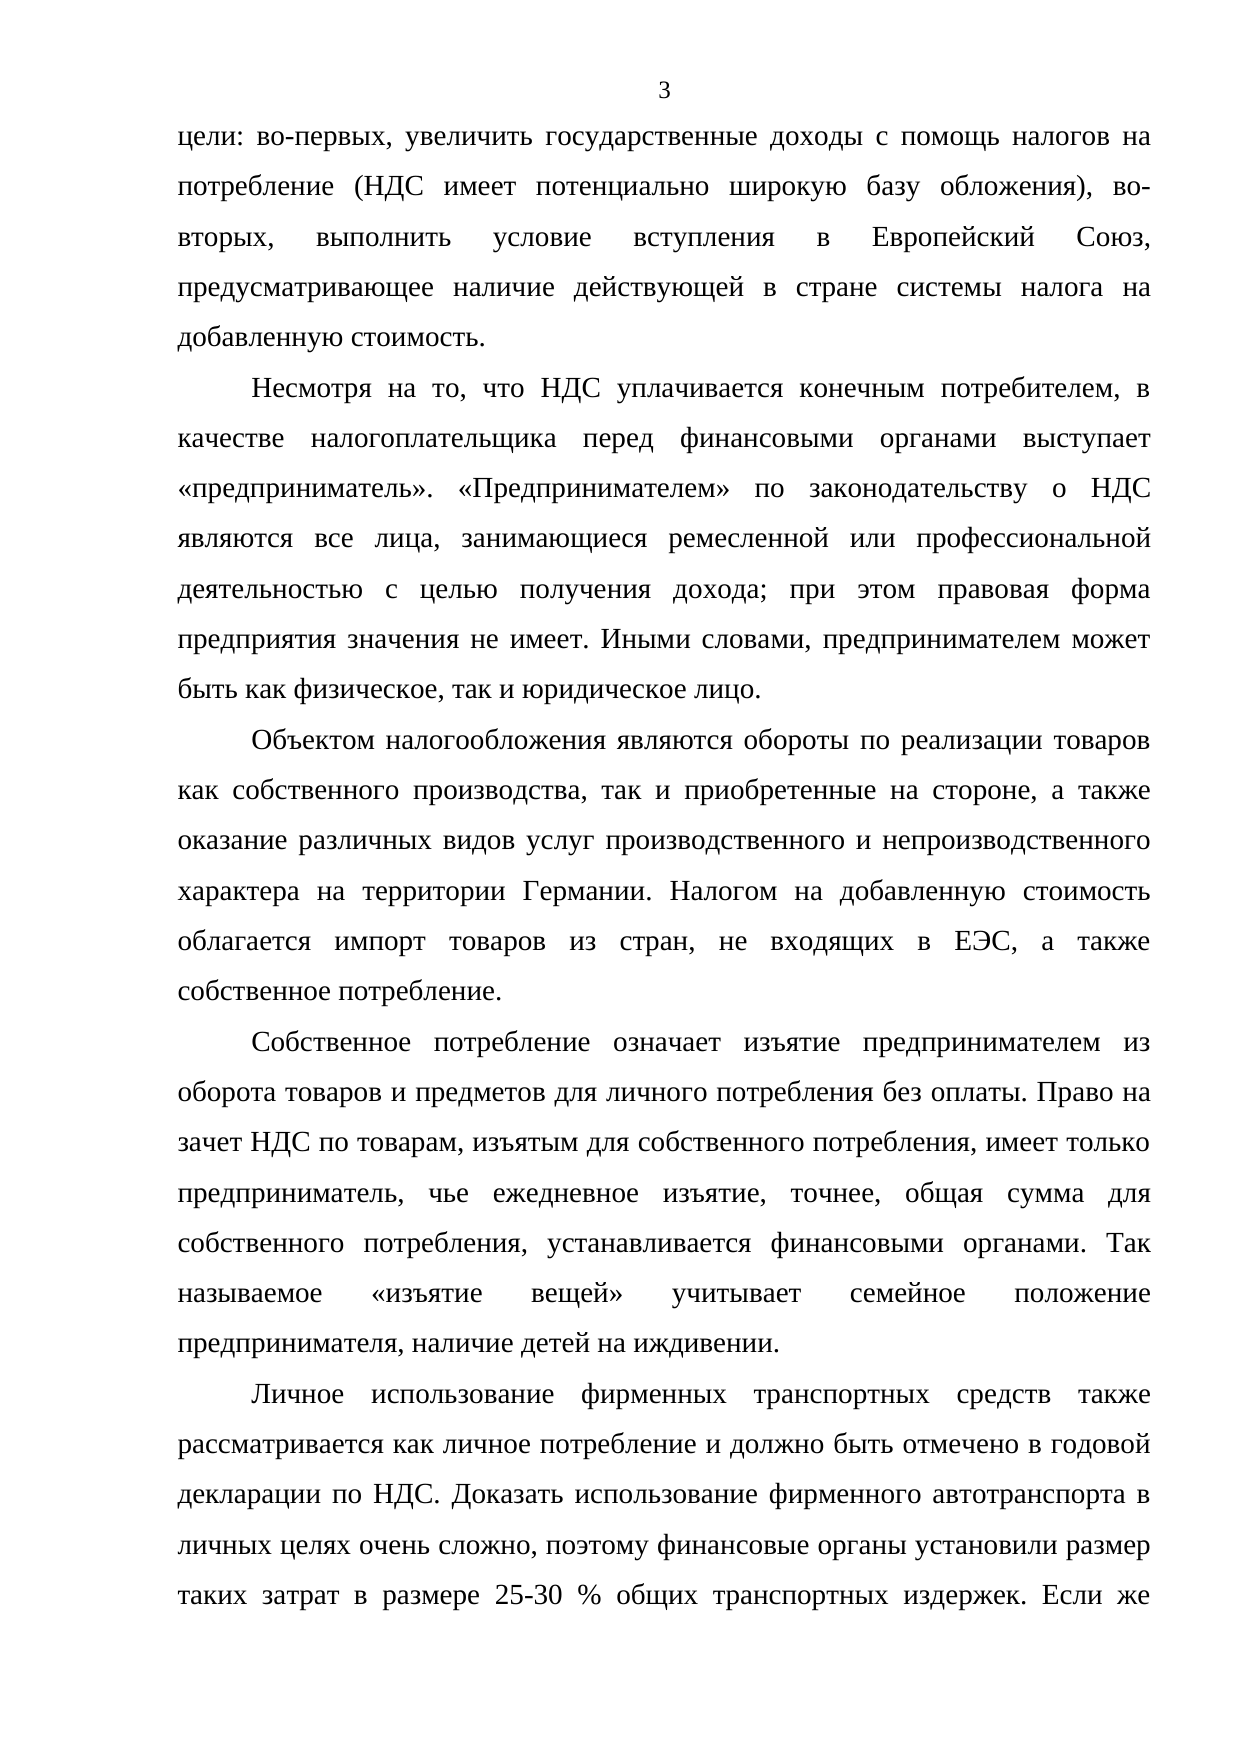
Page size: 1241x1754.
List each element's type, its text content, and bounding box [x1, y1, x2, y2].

text Несмотря на то, что НДС уплачивается конечным потребителем, в качестве налогоплательщика перед финансовыми органами выступает «предприниматель». «Предпринимателем» по законодательству о НДС являются все лица, занимающиеся ремесленной или профессиональной деятельностью с целью получения дохода; при этом правовая форма предприятия значения не имеет. Иными словами, предпринимателем может быть как физическое, так и юридическое лицо. [177, 370, 1152, 705]
text Объектом налогообложения являются обороты по реализации товаров как собственного производства, так и приобретенные на стороне, а также оказание различных видов услуг производственного и непроизводственного характера на территории Германии. Налогом на добавленную стоимость облагается импорт товаров из стран, не входящих в ЕЭС, а также собственное потребление. [177, 722, 1152, 1007]
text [177, 1376, 1152, 1611]
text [177, 118, 1152, 353]
text Собственное потребление означает изъятие предпринимателем из оборота товаров и предметов для личного потребления без оплаты. Право на зачет НДС по товарам, изъятым для собственного потребления, имеет только предприниматель, чье ежедневное изъятие, точнее, общая сумма для собственного потребления, устанавливается финансовыми органами. Так называемое «изъятие вещей» учитывает семейное положение предпринимателя, наличие детей на иждивении. [177, 1024, 1152, 1359]
